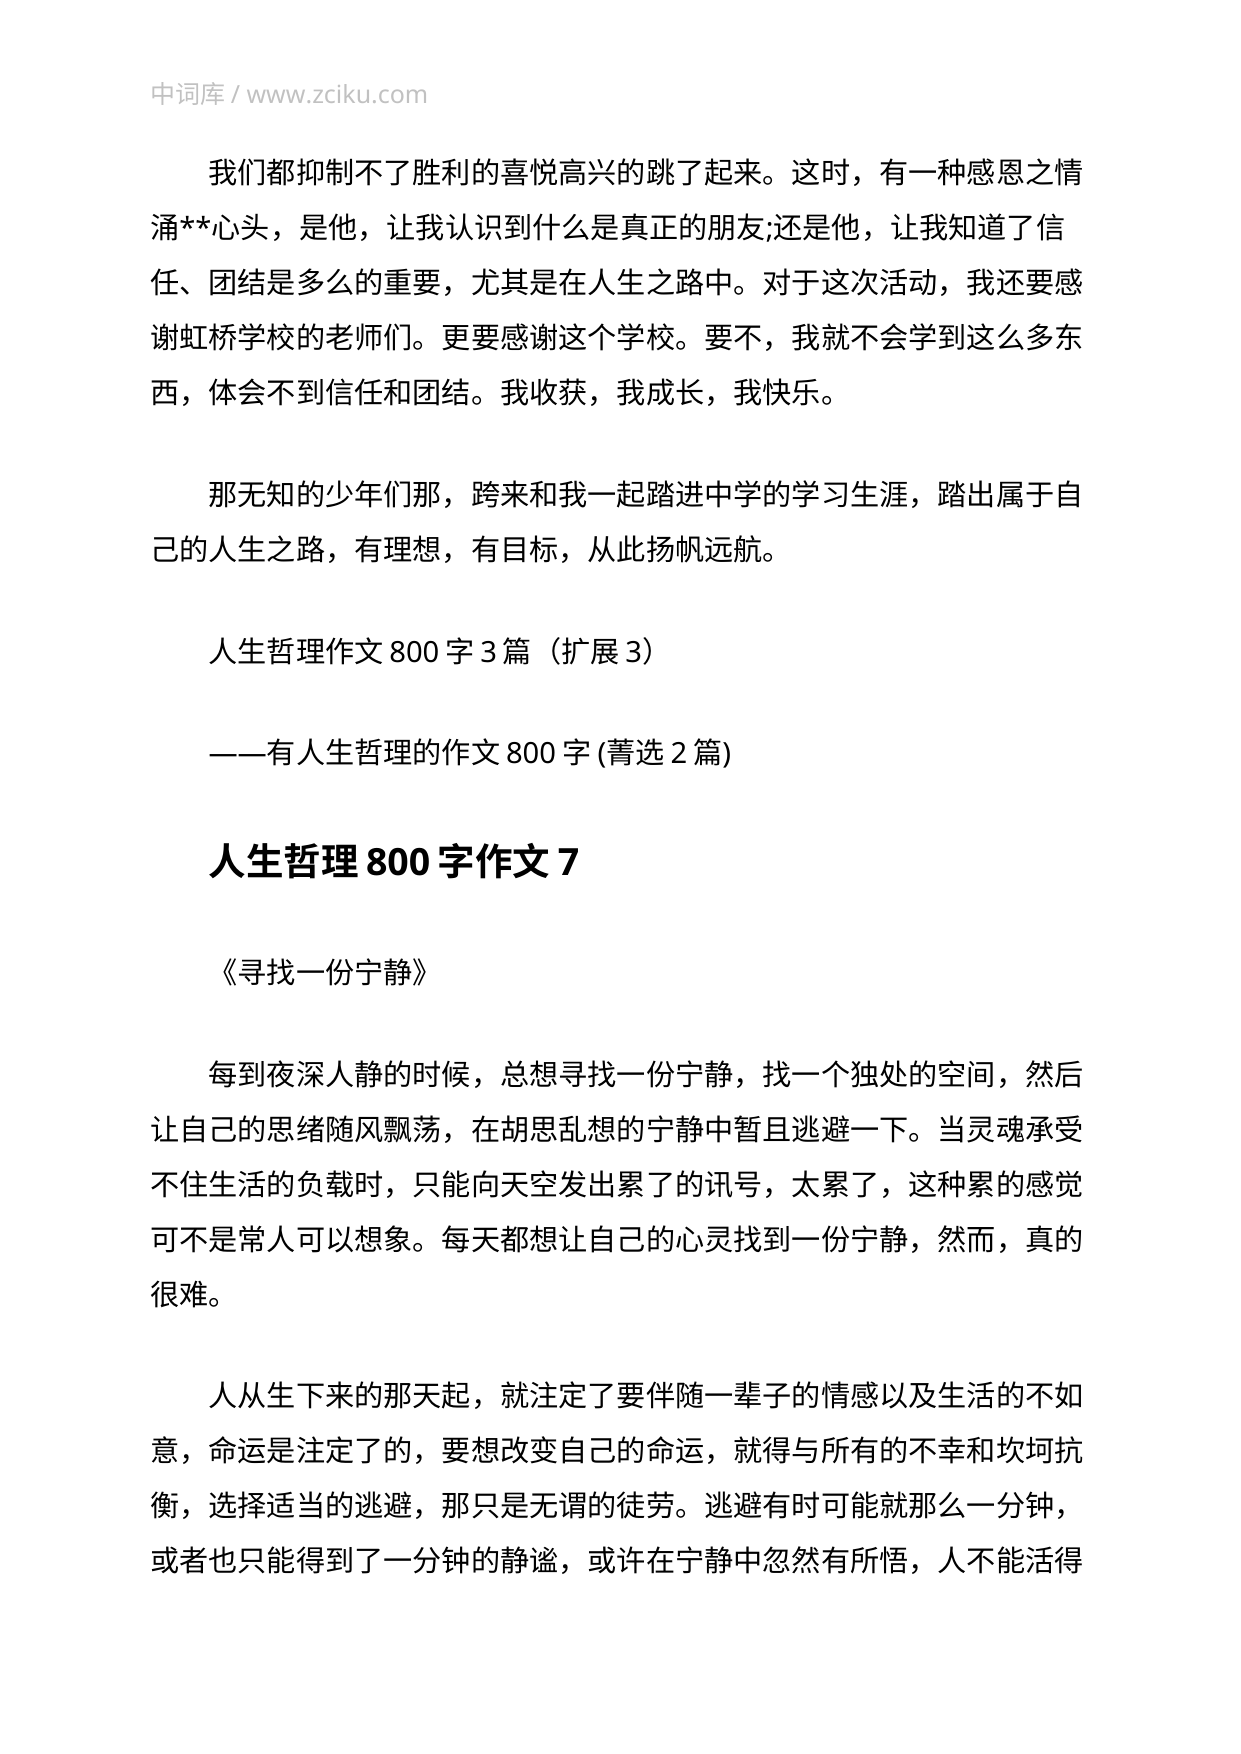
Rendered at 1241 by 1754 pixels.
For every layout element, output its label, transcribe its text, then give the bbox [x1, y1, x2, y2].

text 《寻找一份宁静》 [150, 950, 1090, 992]
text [150, 1373, 1090, 1580]
text 每到夜深人静的时候，总想寻找一份宁静，找一个独处的空间，然后让自己的思绪随风飘荡，在胡思乱想的宁静中暂且逃避一下。当灵魂承受不住生活的负载时，只能向天空发出累了的讯号，太累了，这种累的感觉可不是常人可以想象。每天都想让自己的心灵找到一份宁静，然而，真的很难。 [150, 1051, 1090, 1313]
text 人生哲理800字作文7 [150, 832, 1090, 887]
text ——有人生哲理的作文800字 (菁选2篇) [150, 730, 1090, 772]
text 那无知的少年们那，跨来和我一起踏进中学的学习生涯，踏出属于自己的人生之路，有理想，有目标，从此扬帆远航。 [150, 471, 1090, 569]
text 我们都抑制不了胜利的喜悦高兴的跳了起来。这时，有一种感恩之情涌**心头，是他，让我认识到什么是真正的朋友;还是他，让我知道了信任、团结是多么的重要，尤其是在人生之路中。对于这次活动，我还要感谢虹桥学校的老师们。更要感谢这个学校。要不，我就不会学到这么多东西，体会不到信任和团结。我收获，我成长，我快乐。 [150, 150, 1090, 412]
text 人生哲理作文800字3篇（扩展3） [150, 628, 1090, 671]
